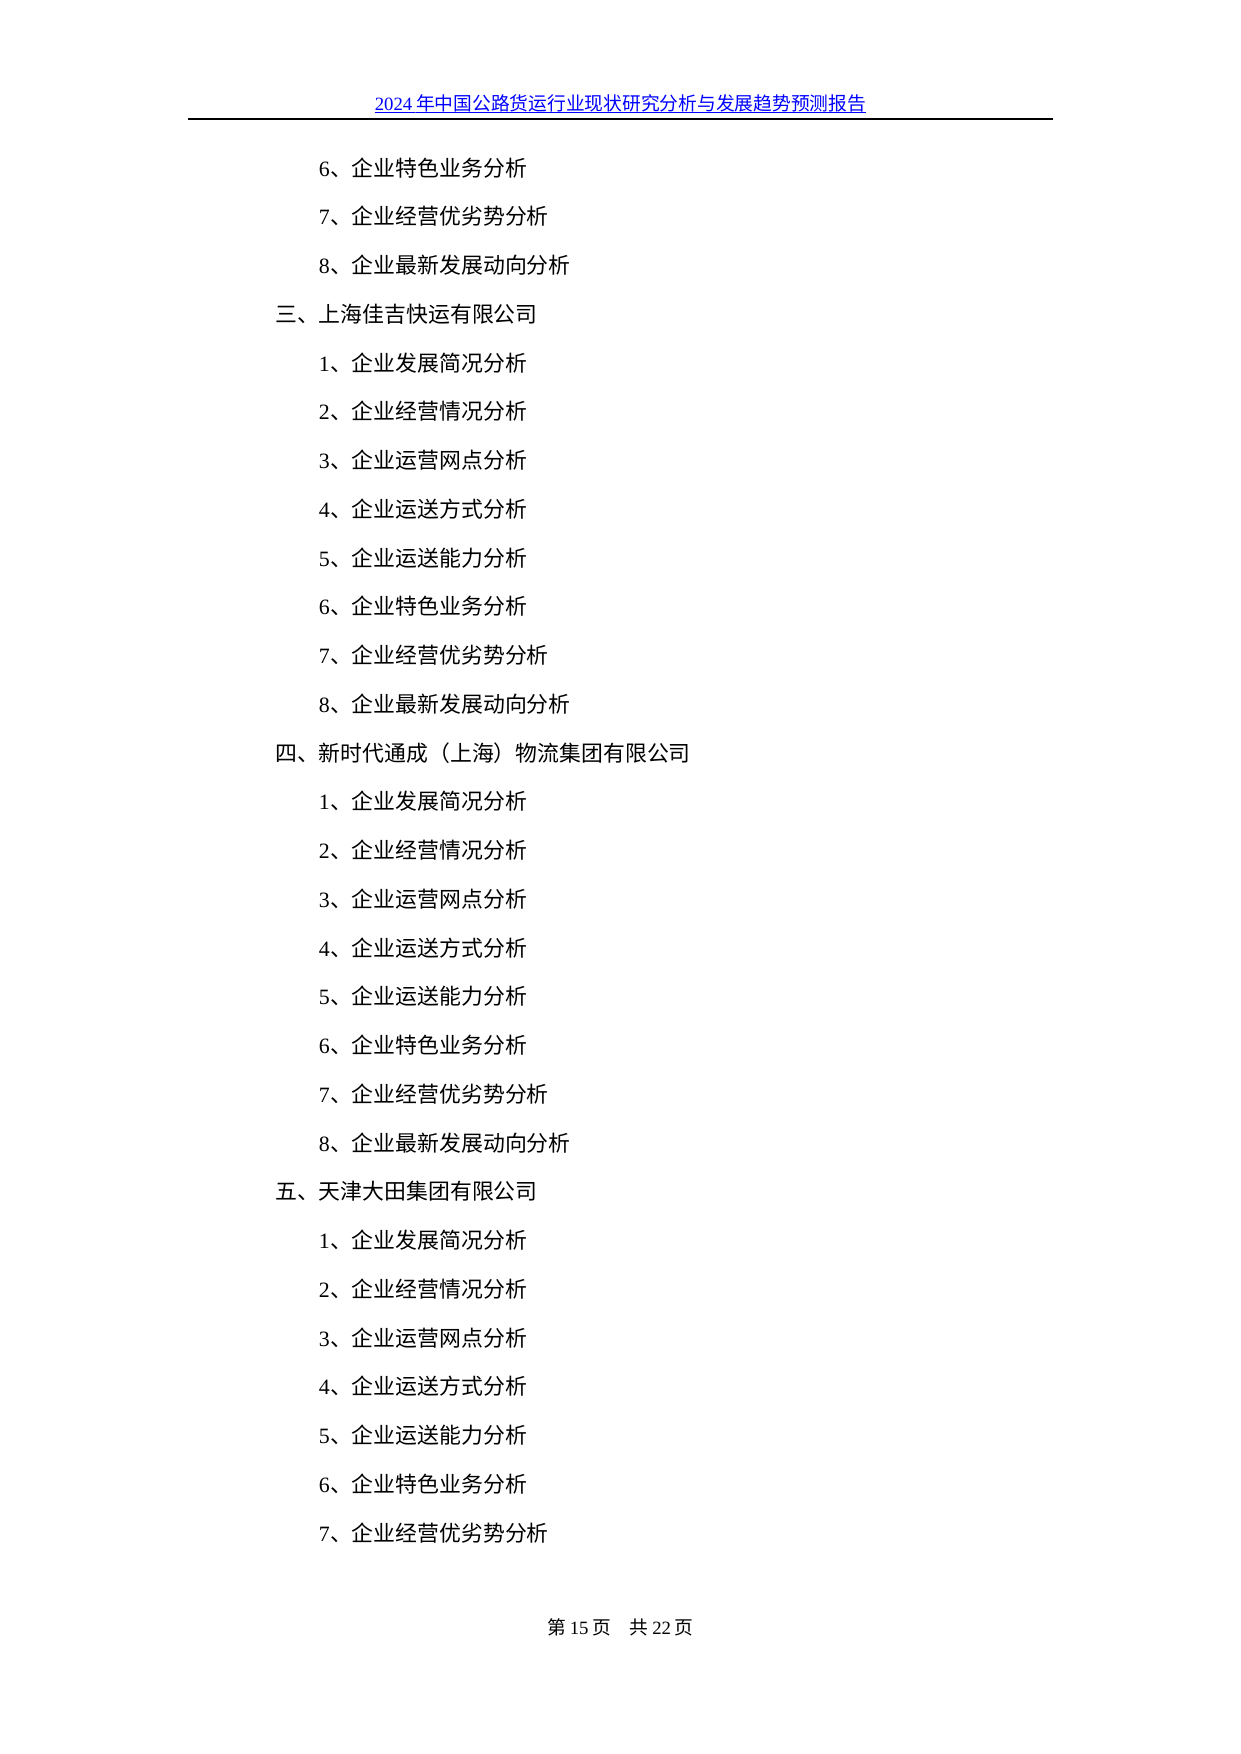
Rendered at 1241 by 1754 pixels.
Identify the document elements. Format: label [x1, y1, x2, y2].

text [187, 150, 1053, 1548]
